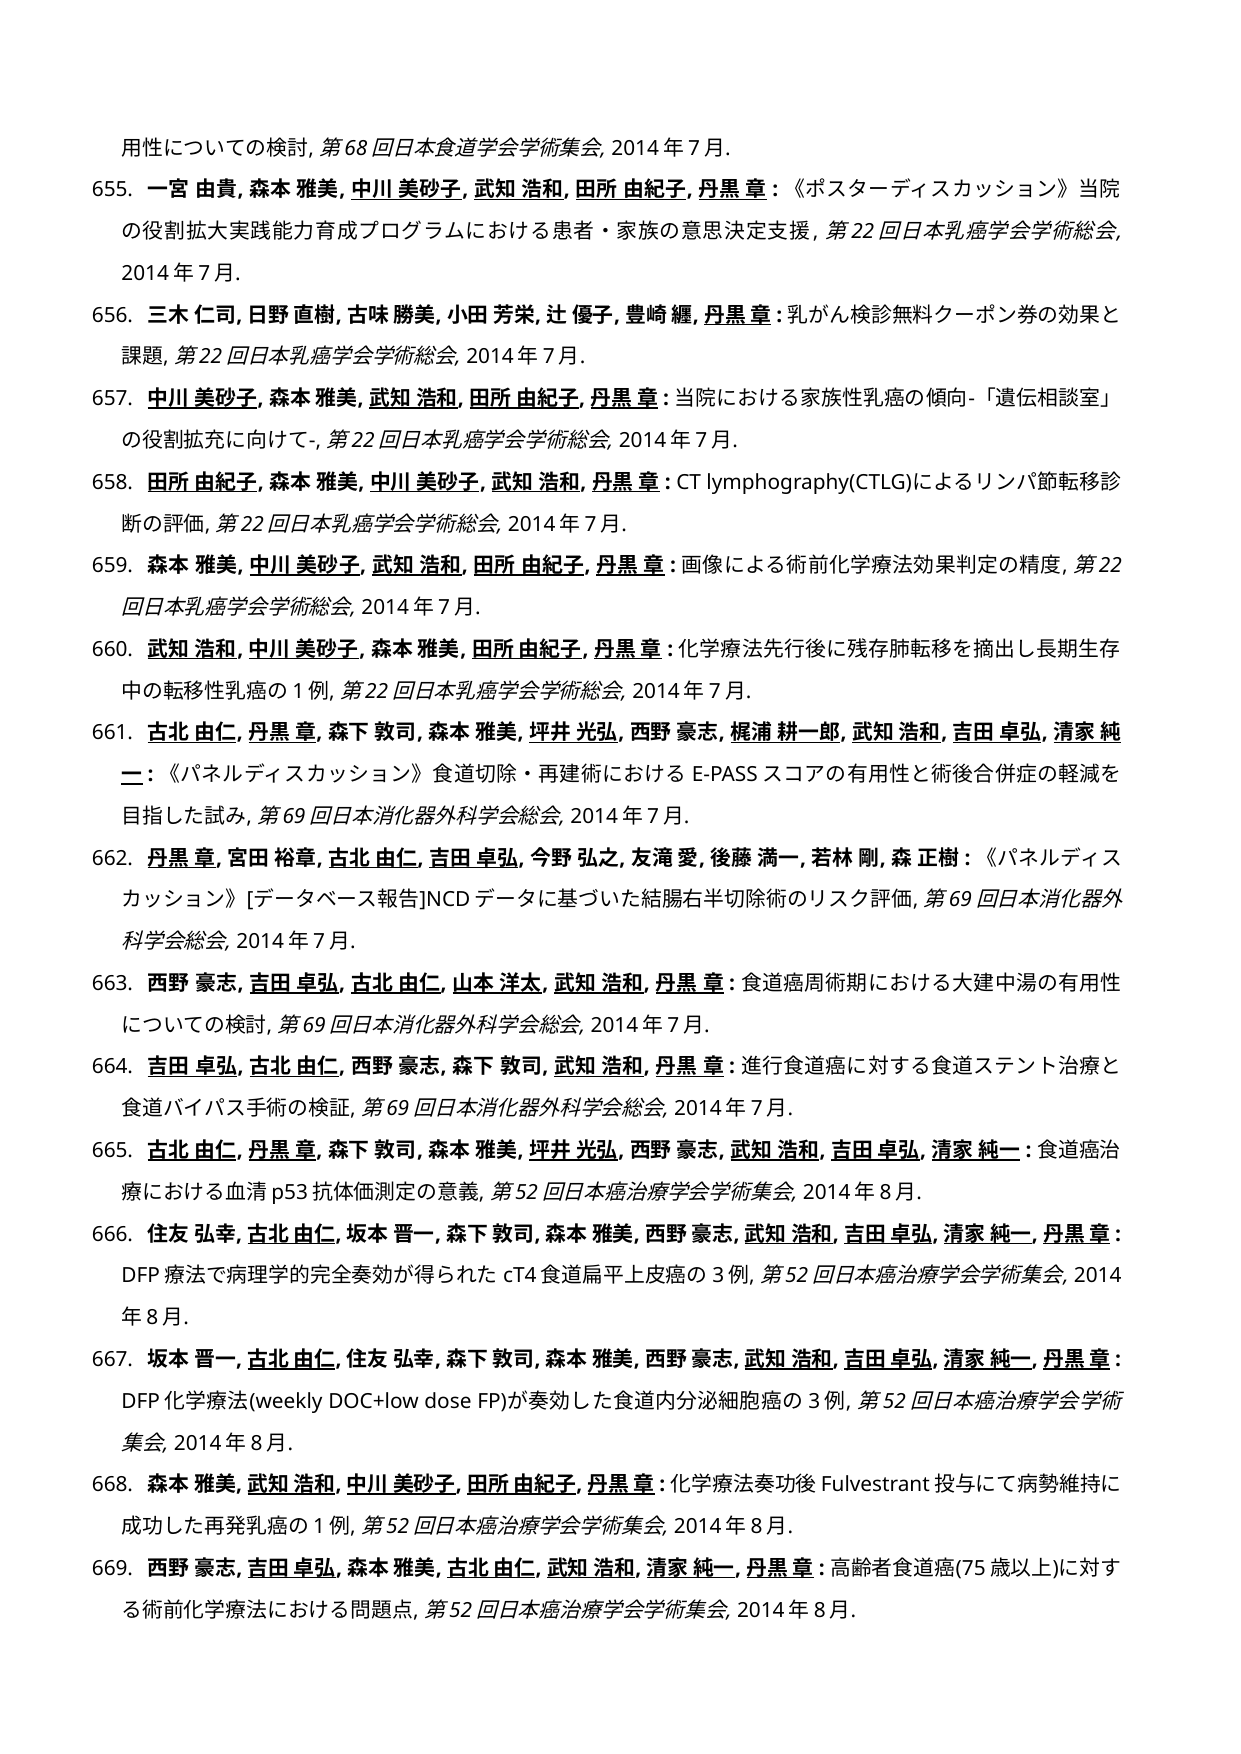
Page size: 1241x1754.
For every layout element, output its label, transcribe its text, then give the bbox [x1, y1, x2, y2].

list 中川 美砂子, 森本 雅美, 武知 浩和, 田所 由紀子, 丹黒 章 : 当院における家族性乳癌の傾向-「遺伝相談室」の役割拡充に向けて-, 第22回日本乳癌学会学術総会, 2014年7月. [92, 376, 1122, 459]
list 古北 由仁, 丹黒 章, 森下 敦司, 森本 雅美, 坪井 光弘, 西野 豪志, 武知 浩和, 吉田 卓弘, 清家 純一 : 食道癌治療における血清p53抗体価測定の意義, 第52回日本癌治療学会学術集会, 2014年8月. [92, 1128, 1122, 1211]
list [92, 125, 1122, 167]
list 住友 弘幸, 古北 由仁, 坂本 晋一, 森下 敦司, 森本 雅美, 西野 豪志, 武知 浩和, 吉田 卓弘, 清家 純一, 丹黒 章 : DFP療法で病理学的完全奏効が得られたcT4食道扁平上皮癌の3例, 第52回日本癌治療学会学術集会, 2014年8月. [92, 1211, 1122, 1336]
list 一宮 由貴, 森本 雅美, 中川 美砂子, 武知 浩和, 田所 由紀子, 丹黒 章 : 《ポスターディスカッション》当院の役割拡大実践能力育成プログラムにおける患者・家族の意思決定支援, 第22回日本乳癌学会学術総会, 2014年7月. [92, 167, 1122, 292]
list 三木 仁司, 日野 直樹, 古味 勝美, 小田 芳栄, 辻 優子, 豊崎 纒, 丹黒 章 : 乳がん検診無料クーポン券の効果と課題, 第22回日本乳癌学会学術総会, 2014年7月. [92, 292, 1122, 376]
list 西野 豪志, 吉田 卓弘, 森本 雅美, 古北 由仁, 武知 浩和, 清家 純一, 丹黒 章 : 高齢者食道癌(75歳以上)に対する術前化学療法における問題点, 第52回日本癌治療学会学術集会, 2014年8月. [92, 1545, 1122, 1629]
list 吉田 卓弘, 古北 由仁, 西野 豪志, 森下 敦司, 武知 浩和, 丹黒 章 : 進行食道癌に対する食道ステント治療と食道バイパス手術の検証, 第69回日本消化器外科学会総会, 2014年7月. [92, 1044, 1122, 1128]
list 古北 由仁, 丹黒 章, 森下 敦司, 森本 雅美, 坪井 光弘, 西野 豪志, 梶浦 耕一郎, 武知 浩和, 吉田 卓弘, 清家 純一 : 《パネルディスカッション》食道切除・再建術におけるE-PASSスコアの有用性と術後合併症の軽減を目指した試み, 第69回日本消化器外科学会総会, 2014年7月. [92, 710, 1122, 835]
list 坂本 晋一, 古北 由仁, 住友 弘幸, 森下 敦司, 森本 雅美, 西野 豪志, 武知 浩和, 吉田 卓弘, 清家 純一, 丹黒 章 : DFP化学療法(weekly DOC+low dose FP)が奏効した食道内分泌細胞癌の3例, 第52回日本癌治療学会学術集会, 2014年8月. [92, 1336, 1122, 1462]
list 西野 豪志, 吉田 卓弘, 古北 由仁, 山本 洋太, 武知 浩和, 丹黒 章 : 食道癌周術期における大建中湯の有用性についての検討, 第69回日本消化器外科学会総会, 2014年7月. [92, 961, 1122, 1044]
list 丹黒 章, 宮田 裕章, 古北 由仁, 吉田 卓弘, 今野 弘之, 友滝 愛, 後藤 満一, 若林 剛, 森 正樹 : 《パネルディスカッション》[データベース報告]NCDデータに基づいた結腸右半切除術のリスク評価, 第69回日本消化器外科学会総会, 2014年7月. [92, 835, 1122, 961]
list 森本 雅美, 武知 浩和, 中川 美砂子, 田所 由紀子, 丹黒 章 : 化学療法奏功後Fulvestrant投与にて病勢維持に成功した再発乳癌の1例, 第52回日本癌治療学会学術集会, 2014年8月. [92, 1462, 1122, 1545]
list 武知 浩和, 中川 美砂子, 森本 雅美, 田所 由紀子, 丹黒 章 : 化学療法先行後に残存肺転移を摘出し長期生存中の転移性乳癌の1例, 第22回日本乳癌学会学術総会, 2014年7月. [92, 626, 1122, 710]
list 田所 由紀子, 森本 雅美, 中川 美砂子, 武知 浩和, 丹黒 章 : CT lymphography(CTLG)によるリンパ節転移診断の評価, 第22回日本乳癌学会学術総会, 2014年7月. [92, 459, 1122, 543]
list 森本 雅美, 中川 美砂子, 武知 浩和, 田所 由紀子, 丹黒 章 : 画像による術前化学療法効果判定の精度, 第22回日本乳癌学会学術総会, 2014年7月. [92, 543, 1122, 626]
